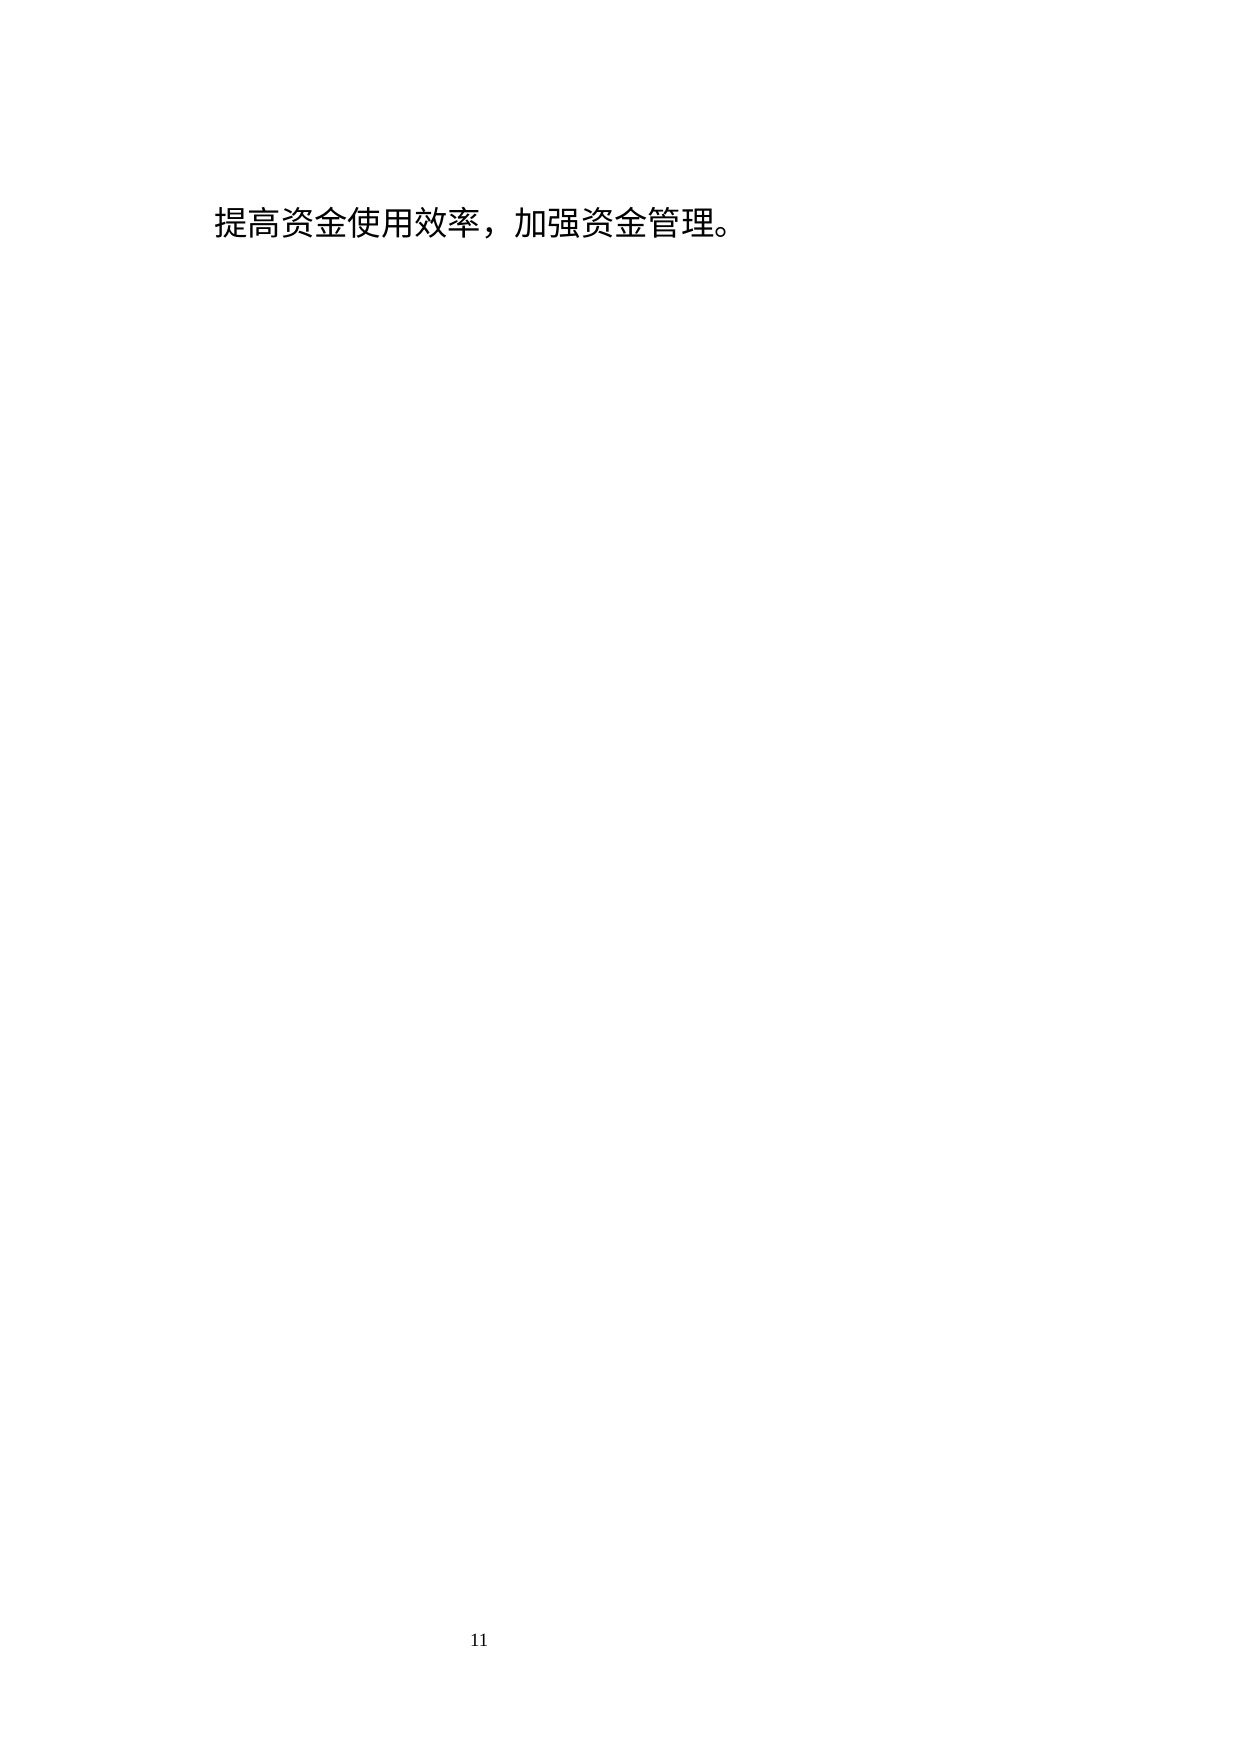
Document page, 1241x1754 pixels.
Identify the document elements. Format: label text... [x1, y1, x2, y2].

text 提高资金使用效率，加强资金管理。 [148, 188, 1093, 253]
